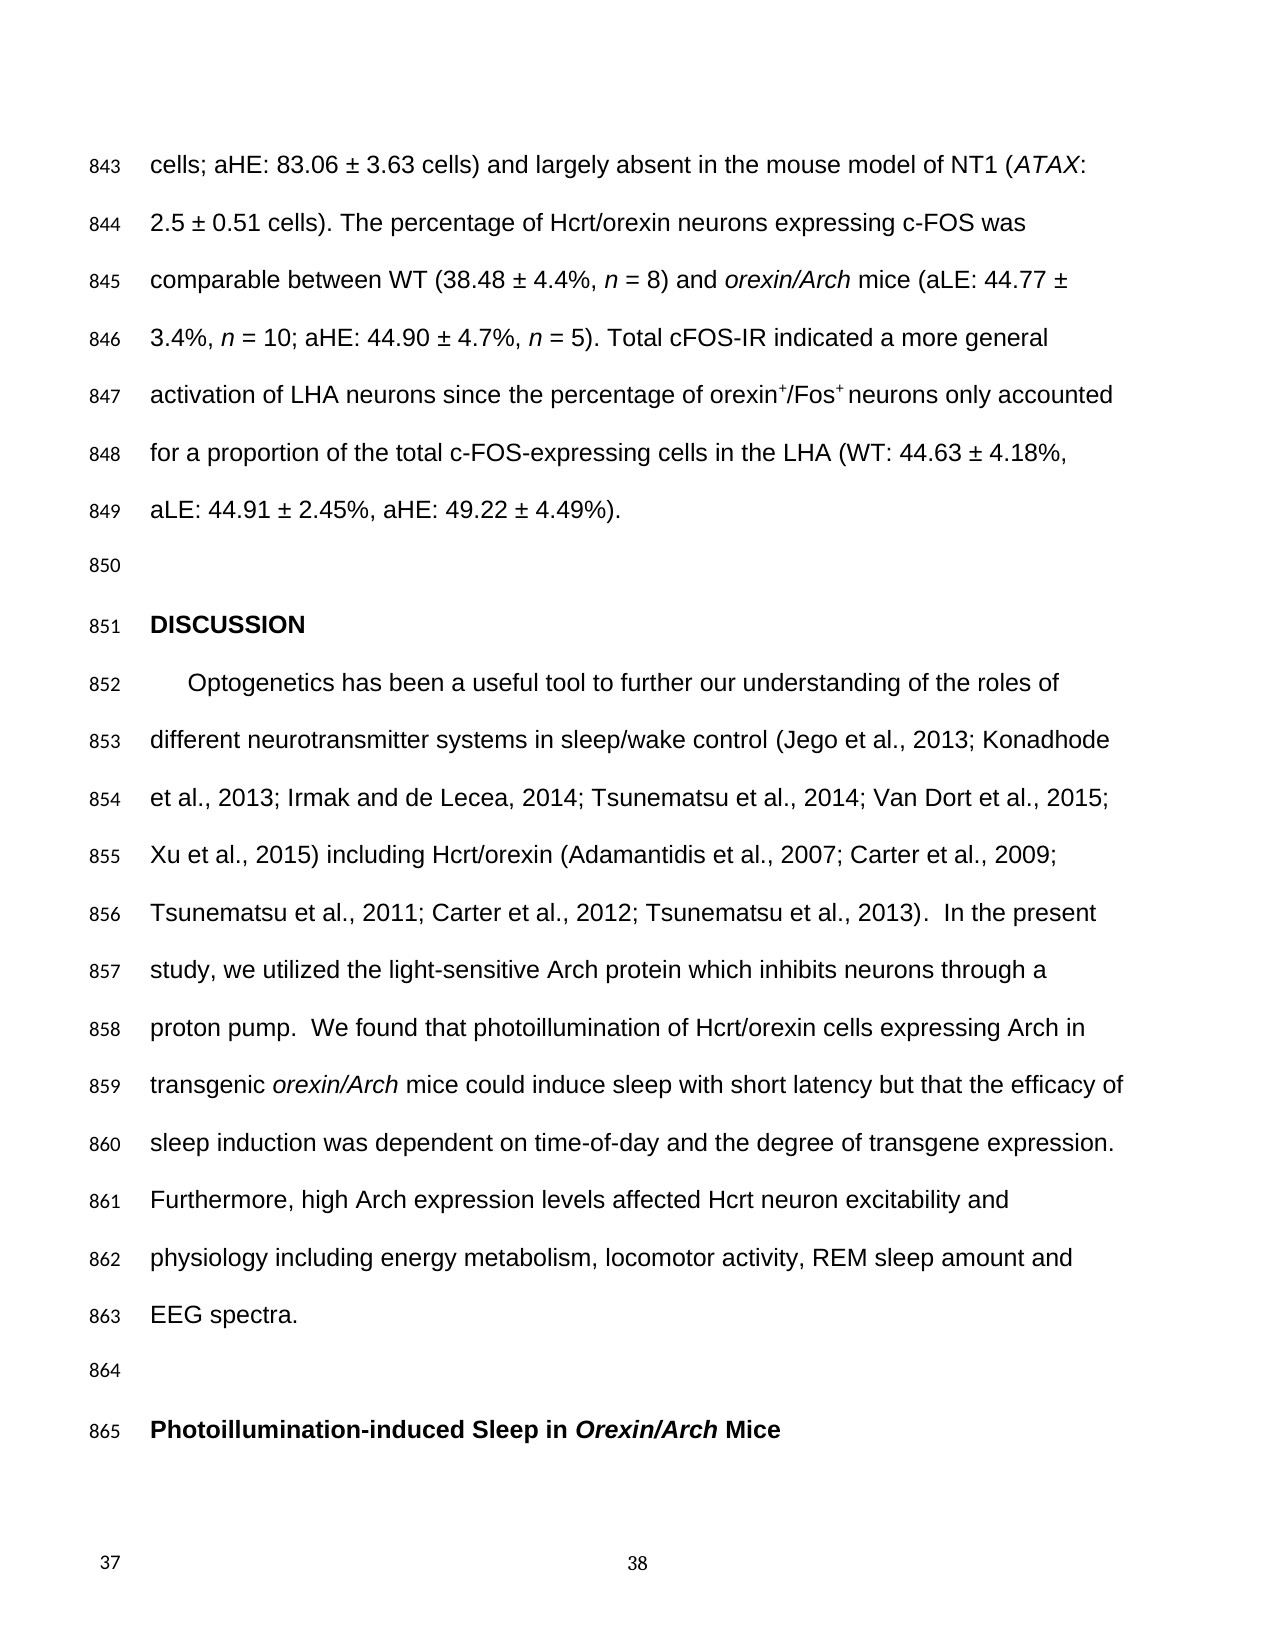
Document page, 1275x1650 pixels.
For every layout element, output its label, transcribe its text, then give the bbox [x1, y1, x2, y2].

text Photoillumination-induced Sleep in Orexin/Arch Mice [150, 1415, 1125, 1444]
text Optogenetics has been a useful tool to further our understanding of the roles of different neurotransmitter systems in sleep/wake control (Jego et al., 2013; Konadhode et al., 2013; Irmak and de Lecea, 2014; Tsunematsu et al., 2014; Van Dort et al., 2015; Xu et al., 2015) including Hcrt/orexin (Adamantidis et al., 2007; Carter et al., 2009; Tsunematsu et al., 2011; Carter et al., 2012; Tsunematsu et al., 2013). In the present study, we utilized the light-sensitive Arch protein which inhibits neurons through a proton pump. We found that photoillumination of Hcrt/orexin cells expressing Arch in transgenic orexin/Arch mice could induce sleep with short latency but that the efficacy of sleep induction was dependent on time-of-day and the degree of transgene expression. Furthermore, high Arch expression levels affected Hcrt neuron excitability and physiology including energy metabolism, locomotor activity, REM sleep amount and EEG spectra. [150, 667, 1125, 1329]
text DISCUSSION [150, 610, 1125, 639]
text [150, 150, 1125, 524]
